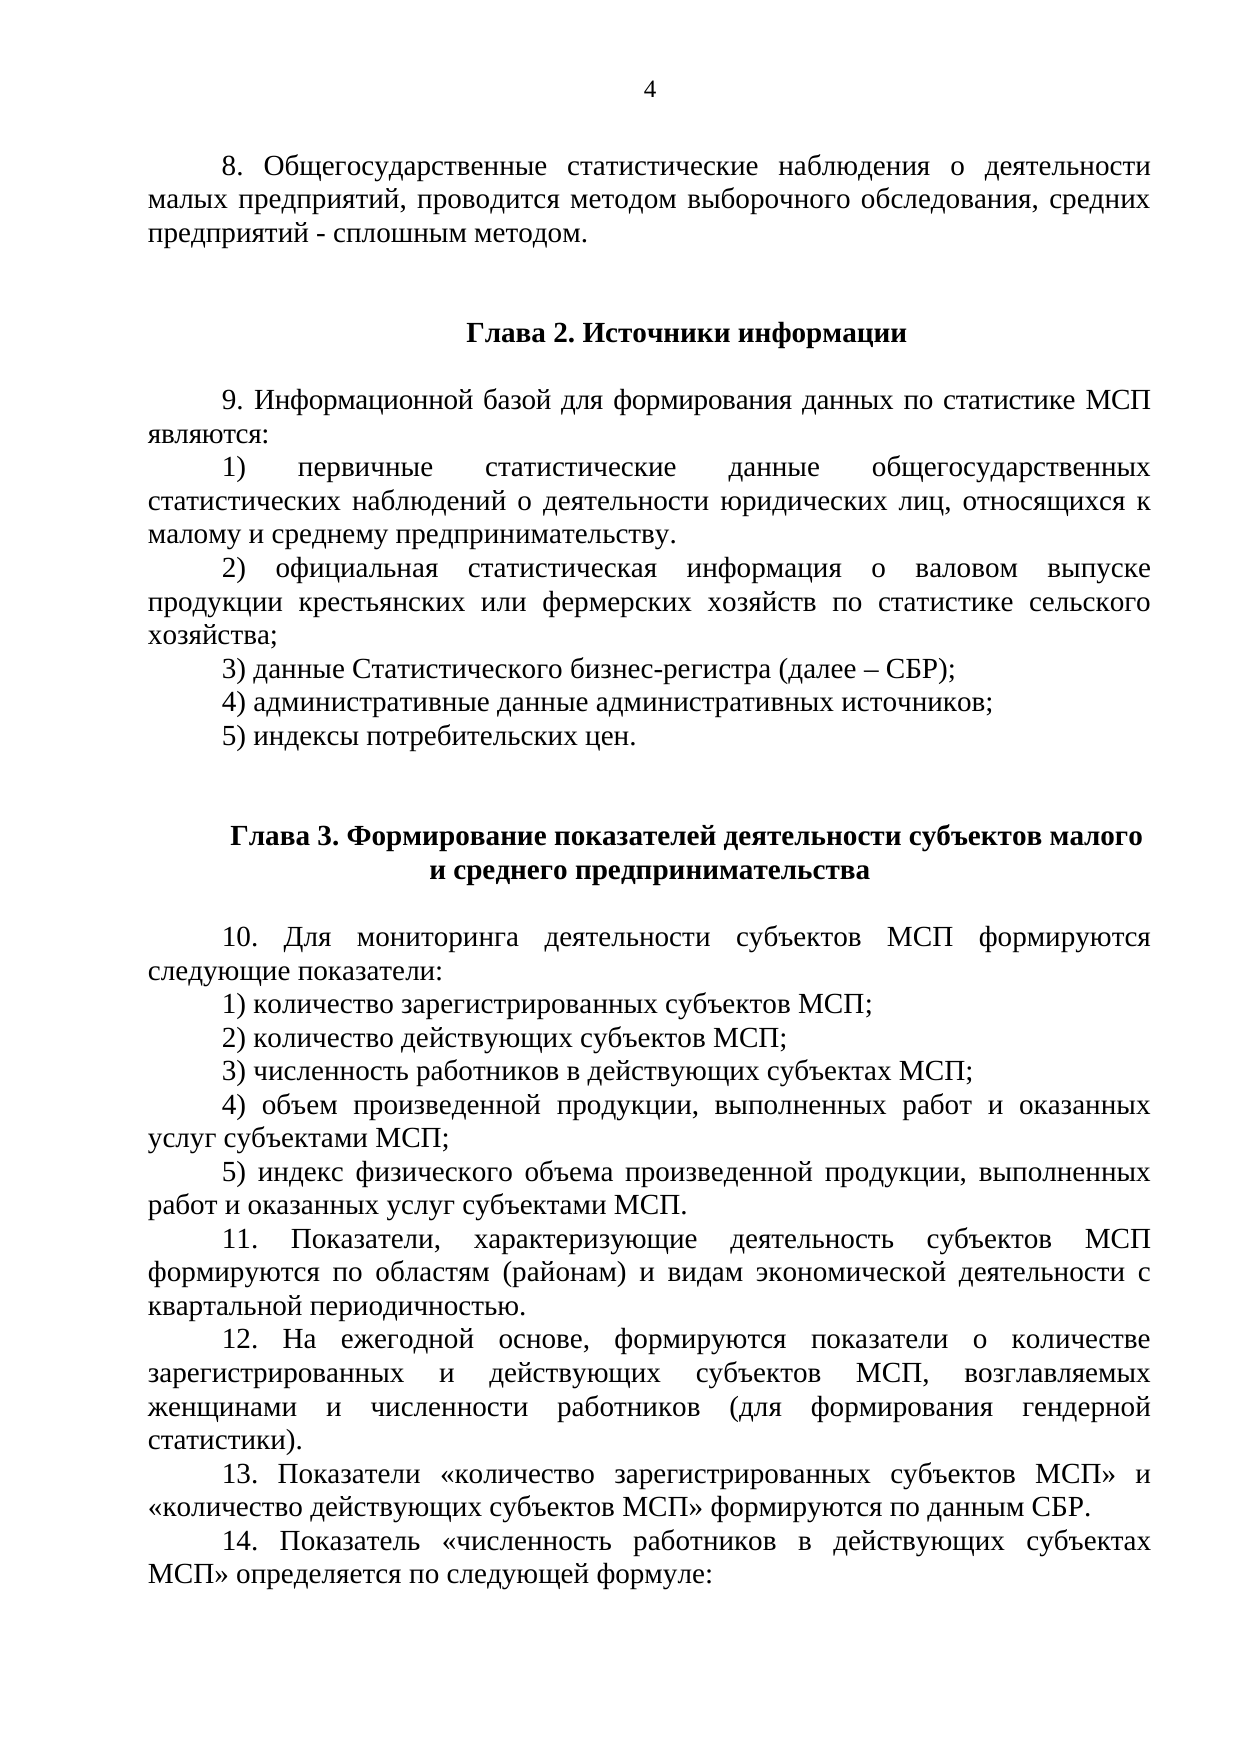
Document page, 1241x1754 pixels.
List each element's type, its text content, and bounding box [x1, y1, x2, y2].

text 13. Показатели «количество зарегистрированных субъектов МСП» и «количество действующих субъектов МСП» формируются по данным СБР. [148, 1456, 1152, 1523]
text 5) индексы потребительских цен. [148, 718, 1152, 751]
text 11. Показатели, характеризующие деятельность субъектов МСП формируются по областям (районам) и видам экономической деятельности с квартальной периодичностью. [148, 1221, 1152, 1322]
text 4) объем произведенной продукции, выполненных работ и оказанных услуг субъектами МСП; [148, 1087, 1152, 1154]
text 5) индекс физического объема произведенной продукции, выполненных работ и оказанных услуг субъектами МСП. [148, 1154, 1152, 1221]
text 2) количество действующих субъектов МСП; [148, 1020, 1152, 1053]
text 8. Общегосударственные статистические наблюдения о деятельности малых предприятий, проводится методом выборочного обследования, средних предприятий - сплошным методом. [148, 148, 1152, 248]
text 12. На ежегодной основе, формируются показатели о количестве зарегистрированных и действующих субъектов МСП, возглавляемых женщинами и численности работников (для формирования гендерной статистики). [148, 1322, 1152, 1456]
text 9. Информационной базой для формирования данных по статистике МСП являются: [148, 382, 1152, 449]
text 2) официальная статистическая информация о валовом выпуске продукции крестьянских или фермерских хозяйств по статистике сельского хозяйства; [148, 550, 1152, 651]
text Глава 3. Формирование показателей деятельности субъектов малого и среднего предпринимательства [148, 818, 1152, 886]
text 1) первичные статистические данные общегосударственных статистических наблюдений о деятельности юридических лиц, относящихся к малому и среднему предпринимательству. [148, 449, 1152, 550]
text 4) административные данные административных источников; [148, 684, 1152, 718]
text Глава 2. Источники информации [148, 315, 1152, 349]
text 1) количество зарегистрированных субъектов МСП; [148, 986, 1152, 1020]
text 3) численность работников в действующих субъектах МСП; [148, 1053, 1152, 1087]
text 3) данные Статистического бизнес-регистра (далее – СБР); [148, 651, 1152, 684]
text 10. Для мониторинга деятельности субъектов МСП формируются следующие показатели: [148, 919, 1152, 986]
text 14. Показатель «численность работников в действующих субъектах МСП» определяется по следующей формуле: [148, 1523, 1152, 1590]
